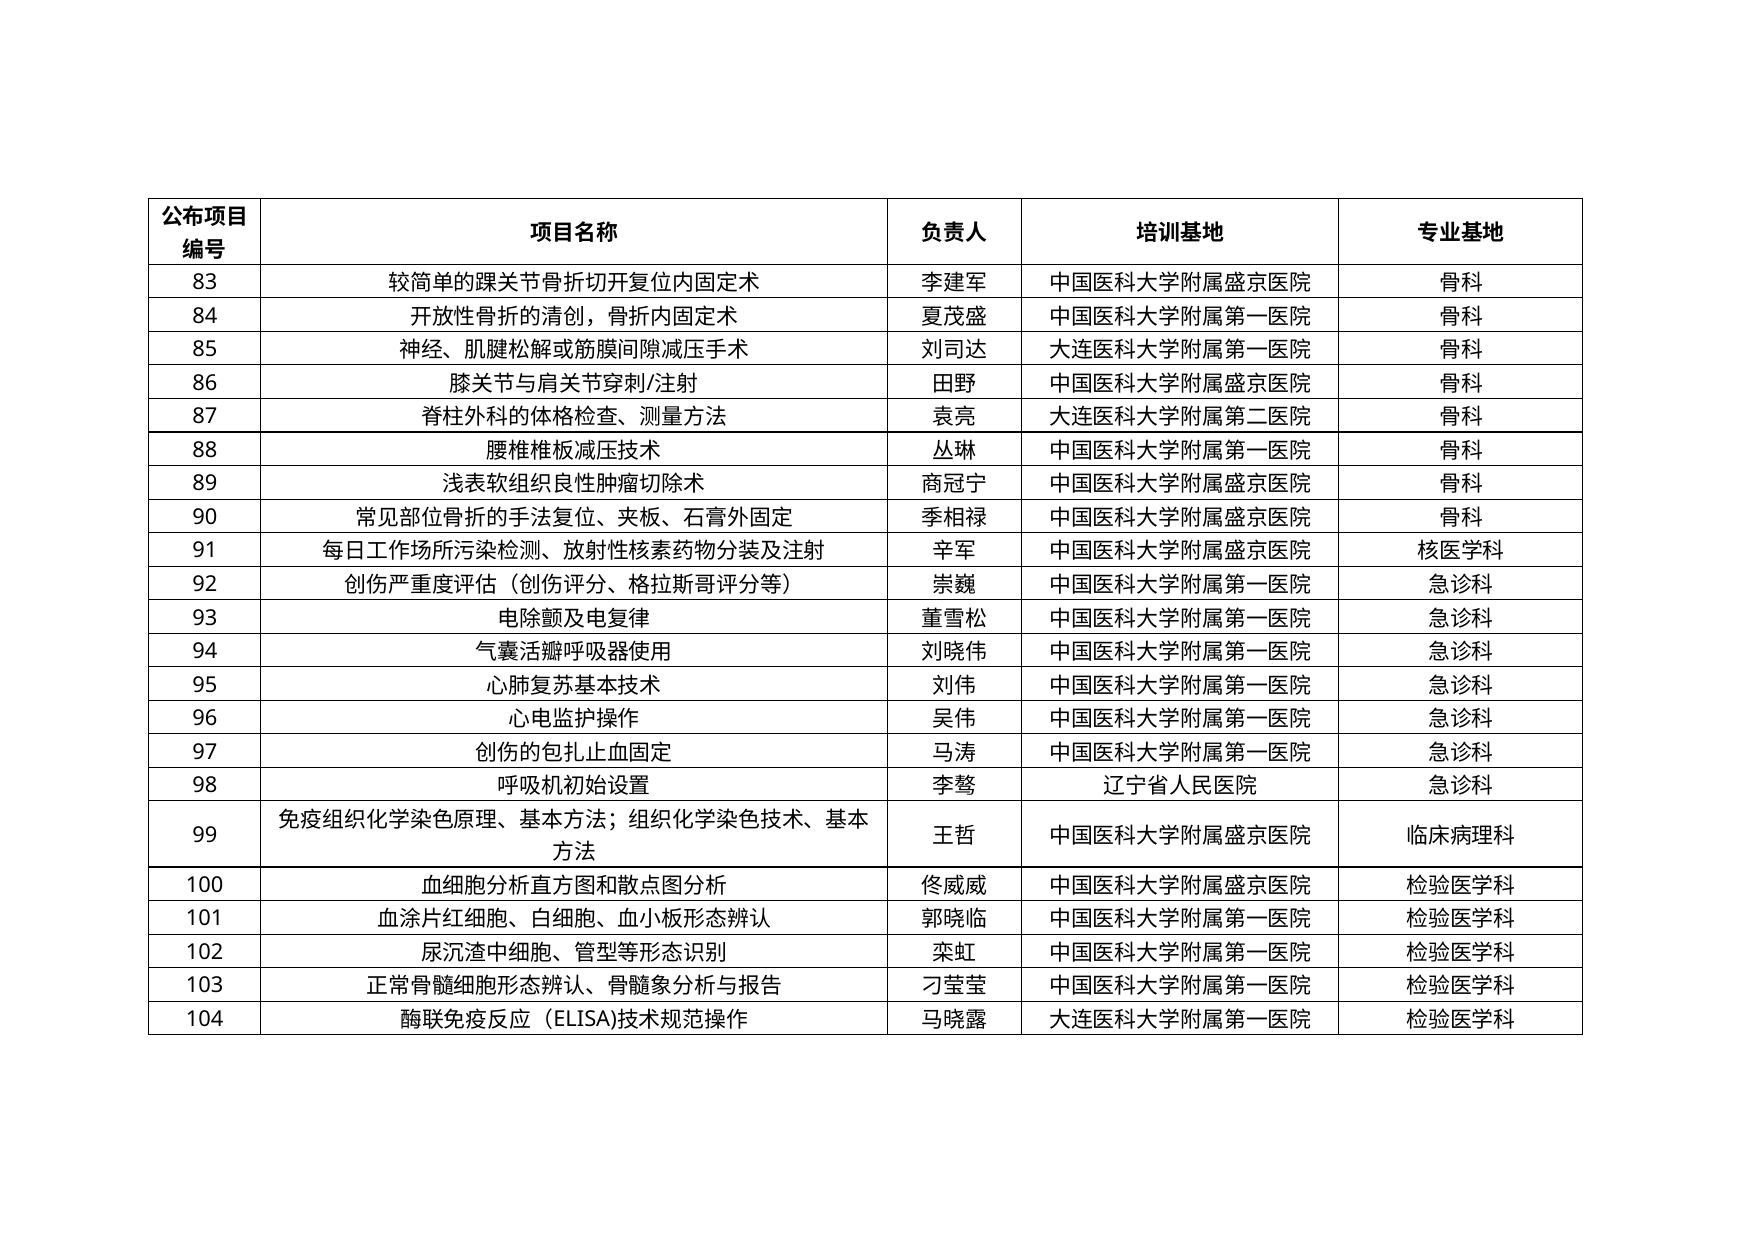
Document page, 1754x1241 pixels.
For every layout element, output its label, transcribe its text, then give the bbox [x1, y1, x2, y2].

table_cell 103 [149, 968, 260, 1001]
table_cell 较简单的踝关节骨折切开复位内固定术 [261, 265, 887, 297]
table_cell 骨科 [1339, 433, 1582, 465]
table_cell 酶联免疫反应（ELISA)技术规范操作 [261, 1002, 887, 1034]
table_cell 辽宁省人民医院 [1022, 768, 1338, 800]
table_cell 检验医学科 [1339, 968, 1582, 1001]
table_cell 丛琳 [888, 433, 1021, 465]
table_cell 心肺复苏基本技术 [261, 667, 887, 700]
table_header 公布项目编号 [149, 199, 260, 264]
table_cell 免疫组织化学染色原理、基本方法；组织化学染色技术、基本方法 [261, 801, 887, 866]
table_cell 104 [149, 1002, 260, 1034]
table_cell 开放性骨折的清创，骨折内固定术 [261, 298, 887, 331]
table_cell 87 [149, 399, 260, 431]
table_cell 核医学科 [1339, 533, 1582, 566]
table_header 负责人 [888, 199, 1021, 264]
table_cell 83 [149, 265, 260, 297]
table_cell 100 [149, 868, 260, 900]
table_cell 中国医科大学附属盛京医院 [1022, 868, 1338, 900]
table_cell 王哲 [888, 801, 1021, 866]
table_cell 马涛 [888, 734, 1021, 767]
table_cell 骨科 [1339, 265, 1582, 297]
table_cell 崇巍 [888, 567, 1021, 599]
table_cell 急诊科 [1339, 701, 1582, 733]
table_cell 吴伟 [888, 701, 1021, 733]
table_cell 中国医科大学附属盛京医院 [1022, 365, 1338, 398]
table_cell 检验医学科 [1339, 1002, 1582, 1034]
table_cell 血涂片红细胞、白细胞、血小板形态辨认 [261, 901, 887, 933]
table_cell 骨科 [1339, 466, 1582, 498]
table_cell 李建军 [888, 265, 1021, 297]
table_cell 田野 [888, 365, 1021, 398]
table_cell 102 [149, 935, 260, 967]
table_cell 中国医科大学附属第一医院 [1022, 901, 1338, 933]
table_cell 中国医科大学附属第一医院 [1022, 968, 1338, 1001]
table_cell 中国医科大学附属第一医院 [1022, 567, 1338, 599]
table_cell 急诊科 [1339, 667, 1582, 700]
table_cell 刁莹莹 [888, 968, 1021, 1001]
table_cell 检验医学科 [1339, 901, 1582, 933]
table_cell 骨科 [1339, 399, 1582, 431]
table_cell 佟威威 [888, 868, 1021, 900]
table_cell 急诊科 [1339, 634, 1582, 666]
table_cell 中国医科大学附属第一医院 [1022, 667, 1338, 700]
table_cell 88 [149, 433, 260, 465]
table_cell 大连医科大学附属第一医院 [1022, 332, 1338, 364]
table_cell 刘晓伟 [888, 634, 1021, 666]
table_cell 86 [149, 365, 260, 398]
table_cell 正常骨髓细胞形态辨认、骨髓象分析与报告 [261, 968, 887, 1001]
table_cell 大连医科大学附属第一医院 [1022, 1002, 1338, 1034]
table_cell 中国医科大学附属第一医院 [1022, 298, 1338, 331]
table_cell 中国医科大学附属盛京医院 [1022, 265, 1338, 297]
table_cell 急诊科 [1339, 567, 1582, 599]
table_cell 急诊科 [1339, 734, 1582, 767]
table_cell 袁亮 [888, 399, 1021, 431]
table_cell 商冠宁 [888, 466, 1021, 498]
table_cell 急诊科 [1339, 600, 1582, 633]
table_cell 郭晓临 [888, 901, 1021, 933]
table_cell 98 [149, 768, 260, 800]
table_cell 每日工作场所污染检测、放射性核素药物分装及注射 [261, 533, 887, 566]
table_cell 骨科 [1339, 298, 1582, 331]
table_cell 中国医科大学附属盛京医院 [1022, 533, 1338, 566]
table_cell 大连医科大学附属第二医院 [1022, 399, 1338, 431]
table_cell 检验医学科 [1339, 935, 1582, 967]
table_cell 101 [149, 901, 260, 933]
table_cell 检验医学科 [1339, 868, 1582, 900]
table_cell 气囊活瓣呼吸器使用 [261, 634, 887, 666]
table_cell 中国医科大学附属盛京医院 [1022, 466, 1338, 498]
table_cell 临床病理科 [1339, 801, 1582, 866]
table_cell 89 [149, 466, 260, 498]
table_cell 97 [149, 734, 260, 767]
table_cell 刘伟 [888, 667, 1021, 700]
table_cell 中国医科大学附属盛京医院 [1022, 801, 1338, 866]
table_header 项目名称 [261, 199, 887, 264]
table_cell 中国医科大学附属第一医院 [1022, 701, 1338, 733]
table_cell 91 [149, 533, 260, 566]
table_cell 99 [149, 801, 260, 866]
table_cell 心电监护操作 [261, 701, 887, 733]
table_cell 90 [149, 500, 260, 532]
table_cell 创伤严重度评估（创伤评分、格拉斯哥评分等） [261, 567, 887, 599]
table_cell 96 [149, 701, 260, 733]
table_cell 膝关节与肩关节穿刺/注射 [261, 365, 887, 398]
table_cell 电除颤及电复律 [261, 600, 887, 633]
table_cell 浅表软组织良性肿瘤切除术 [261, 466, 887, 498]
table_header 培训基地 [1022, 199, 1338, 264]
table_cell 呼吸机初始设置 [261, 768, 887, 800]
table_cell 神经、肌腱松解或筋膜间隙减压手术 [261, 332, 887, 364]
table_cell 中国医科大学附属第一医院 [1022, 634, 1338, 666]
table_cell 中国医科大学附属第一医院 [1022, 600, 1338, 633]
table_cell 骨科 [1339, 365, 1582, 398]
table_cell 中国医科大学附属第一医院 [1022, 433, 1338, 465]
table_cell 中国医科大学附属盛京医院 [1022, 500, 1338, 532]
table_cell 84 [149, 298, 260, 331]
table_cell 95 [149, 667, 260, 700]
table_cell 尿沉渣中细胞、管型等形态识别 [261, 935, 887, 967]
table_cell 夏茂盛 [888, 298, 1021, 331]
table_cell 94 [149, 634, 260, 666]
table_cell 93 [149, 600, 260, 633]
table_cell 季相禄 [888, 500, 1021, 532]
table_cell 中国医科大学附属第一医院 [1022, 935, 1338, 967]
table_cell 常见部位骨折的手法复位、夹板、石膏外固定 [261, 500, 887, 532]
table_cell 92 [149, 567, 260, 599]
table_cell 董雪松 [888, 600, 1021, 633]
table_cell 创伤的包扎止血固定 [261, 734, 887, 767]
table_cell 辛军 [888, 533, 1021, 566]
table_cell 刘司达 [888, 332, 1021, 364]
table_cell 85 [149, 332, 260, 364]
table_cell 急诊科 [1339, 768, 1582, 800]
table_cell 栾虹 [888, 935, 1021, 967]
table_cell 骨科 [1339, 332, 1582, 364]
table_header 专业基地 [1339, 199, 1582, 264]
table_cell 马晓露 [888, 1002, 1021, 1034]
table_cell 脊柱外科的体格检查、测量方法 [261, 399, 887, 431]
table_cell 李骜 [888, 768, 1021, 800]
table_cell 骨科 [1339, 500, 1582, 532]
table_cell 中国医科大学附属第一医院 [1022, 734, 1338, 767]
table_cell 腰椎椎板减压技术 [261, 433, 887, 465]
table_cell 血细胞分析直方图和散点图分析 [261, 868, 887, 900]
